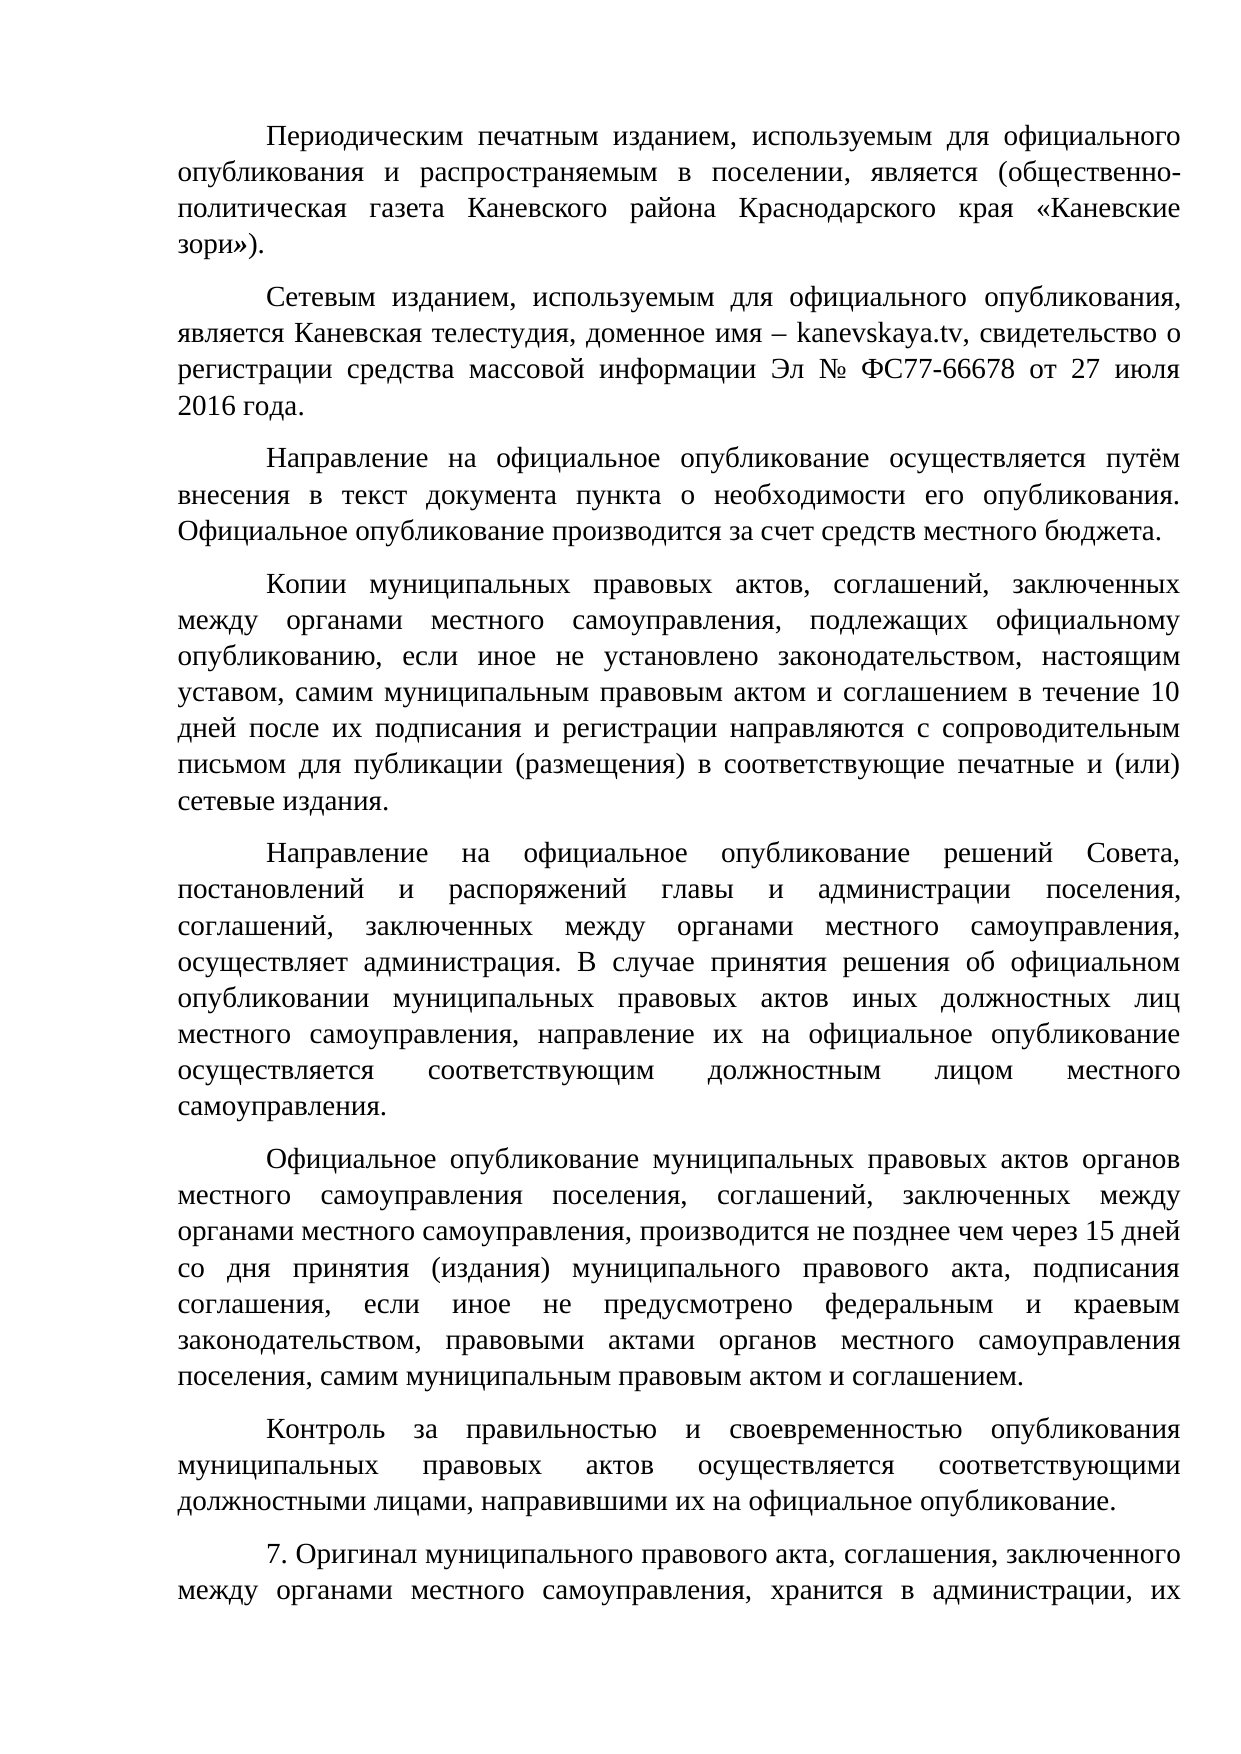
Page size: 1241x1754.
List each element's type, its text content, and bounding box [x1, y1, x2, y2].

text Контроль за правильностью и своевременностью опубликования муниципальных правовых актов осуществляется соответствующими должностными лицами, направившими их на официальное опубликование. [177, 1411, 1181, 1517]
text Копии муниципальных правовых актов, соглашений, заключенных между органами местного самоуправления, подлежащих официальному опубликованию, если иное не установлено законодательством, настоящим уставом, самим муниципальным правовым актом и соглашением в течение 10 дней после их подписания и регистрации направляются с сопроводительным письмом для публикации (размещения) в соответствующие печатные и (или) сетевые издания. [177, 566, 1181, 816]
text Сетевым изданием, используемым для официального опубликования, является Каневская телестудия, доменное имя – kanevskaya.tv, свидетельство о регистрации средства массовой информации Эл № ФС77-66678 от 27 июля 2016 года. [177, 279, 1181, 421]
text Периодическим печатным изданием, используемым для официального опубликования и распространяемым в поселении, является (общественно- политическая газета Каневского района Краснодарского края «Каневские зори»). [177, 118, 1181, 260]
text Направление на официальное опубликование осуществляется путём внесения в текст документа пункта о необходимости его опубликования. Официальное опубликование производится за счет средств местного бюджета. [177, 441, 1181, 546]
text Направление на официальное опубликование решений Совета, постановлений и распоряжений главы и администрации поселения, соглашений, заключенных между органами местного самоуправления, осуществляет администрация. В случае принятия решения об официальном опубликовании муниципальных правовых актов иных должностных лиц местного самоуправления, направление их на официальное опубликование осуществляется соответствующим должностным лицом местного самоуправления. [177, 835, 1181, 1122]
text Официальное опубликование муниципальных правовых актов органов местного самоуправления поселения, соглашений, заключенных между органами местного самоуправления, производится не позднее чем через 15 дней со дня принятия (издания) муниципального правового акта, подписания соглашения, если иное не предусмотрено федеральным и краевым законодательством, правовыми актами органов местного самоуправления поселения, самим муниципальным правовым актом и соглашением. [177, 1141, 1181, 1392]
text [177, 1536, 1181, 1606]
